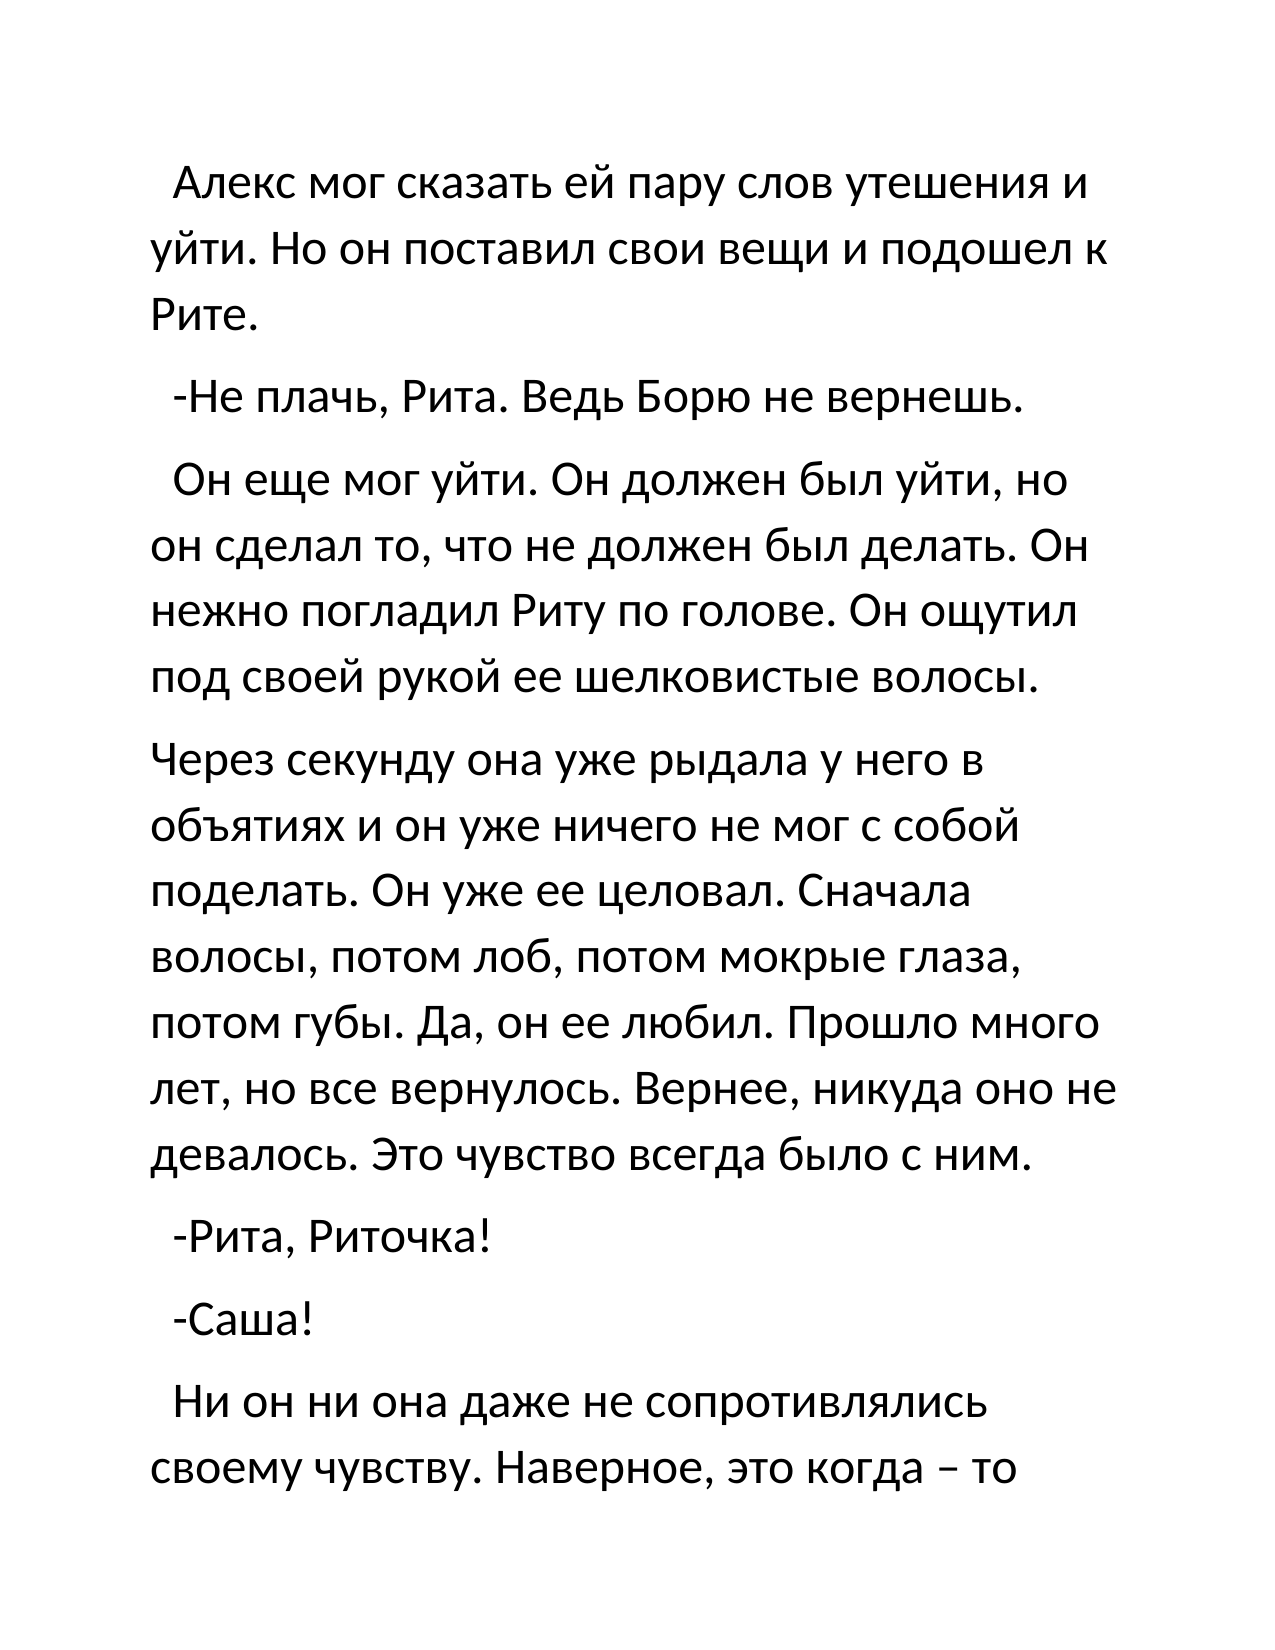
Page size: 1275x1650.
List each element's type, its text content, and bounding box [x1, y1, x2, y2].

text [150, 1369, 1125, 1496]
text Через секунду она уже рыдала у него в объятиях и он уже ничего не мог с собой поделать. Он уже ее целовал. Сначала волосы, потом лоб, потом мокрые глаза, потом губы. Да, он ее любил. Прошло много лет, но все вернулось. Вернее, никуда оно не девалось. Это чувство всегда было с ним. [150, 727, 1125, 1183]
text Алекс мог сказать ей пару слов утешения и уйти. Но он поставил свои вещи и подошел к Рите. [150, 150, 1125, 343]
text -Не плачь, Рита. Ведь Борю не вернешь. [150, 364, 1125, 425]
text Он еще мог уйти. Он должен был уйти, но он сделал то, что не должен был делать. Он нежно погладил Риту по голове. Он ощутил под своей рукой ее шелковистые волосы. [150, 447, 1125, 705]
text -Саша! [150, 1287, 1125, 1348]
text -Рита, Риточка! [150, 1204, 1125, 1265]
